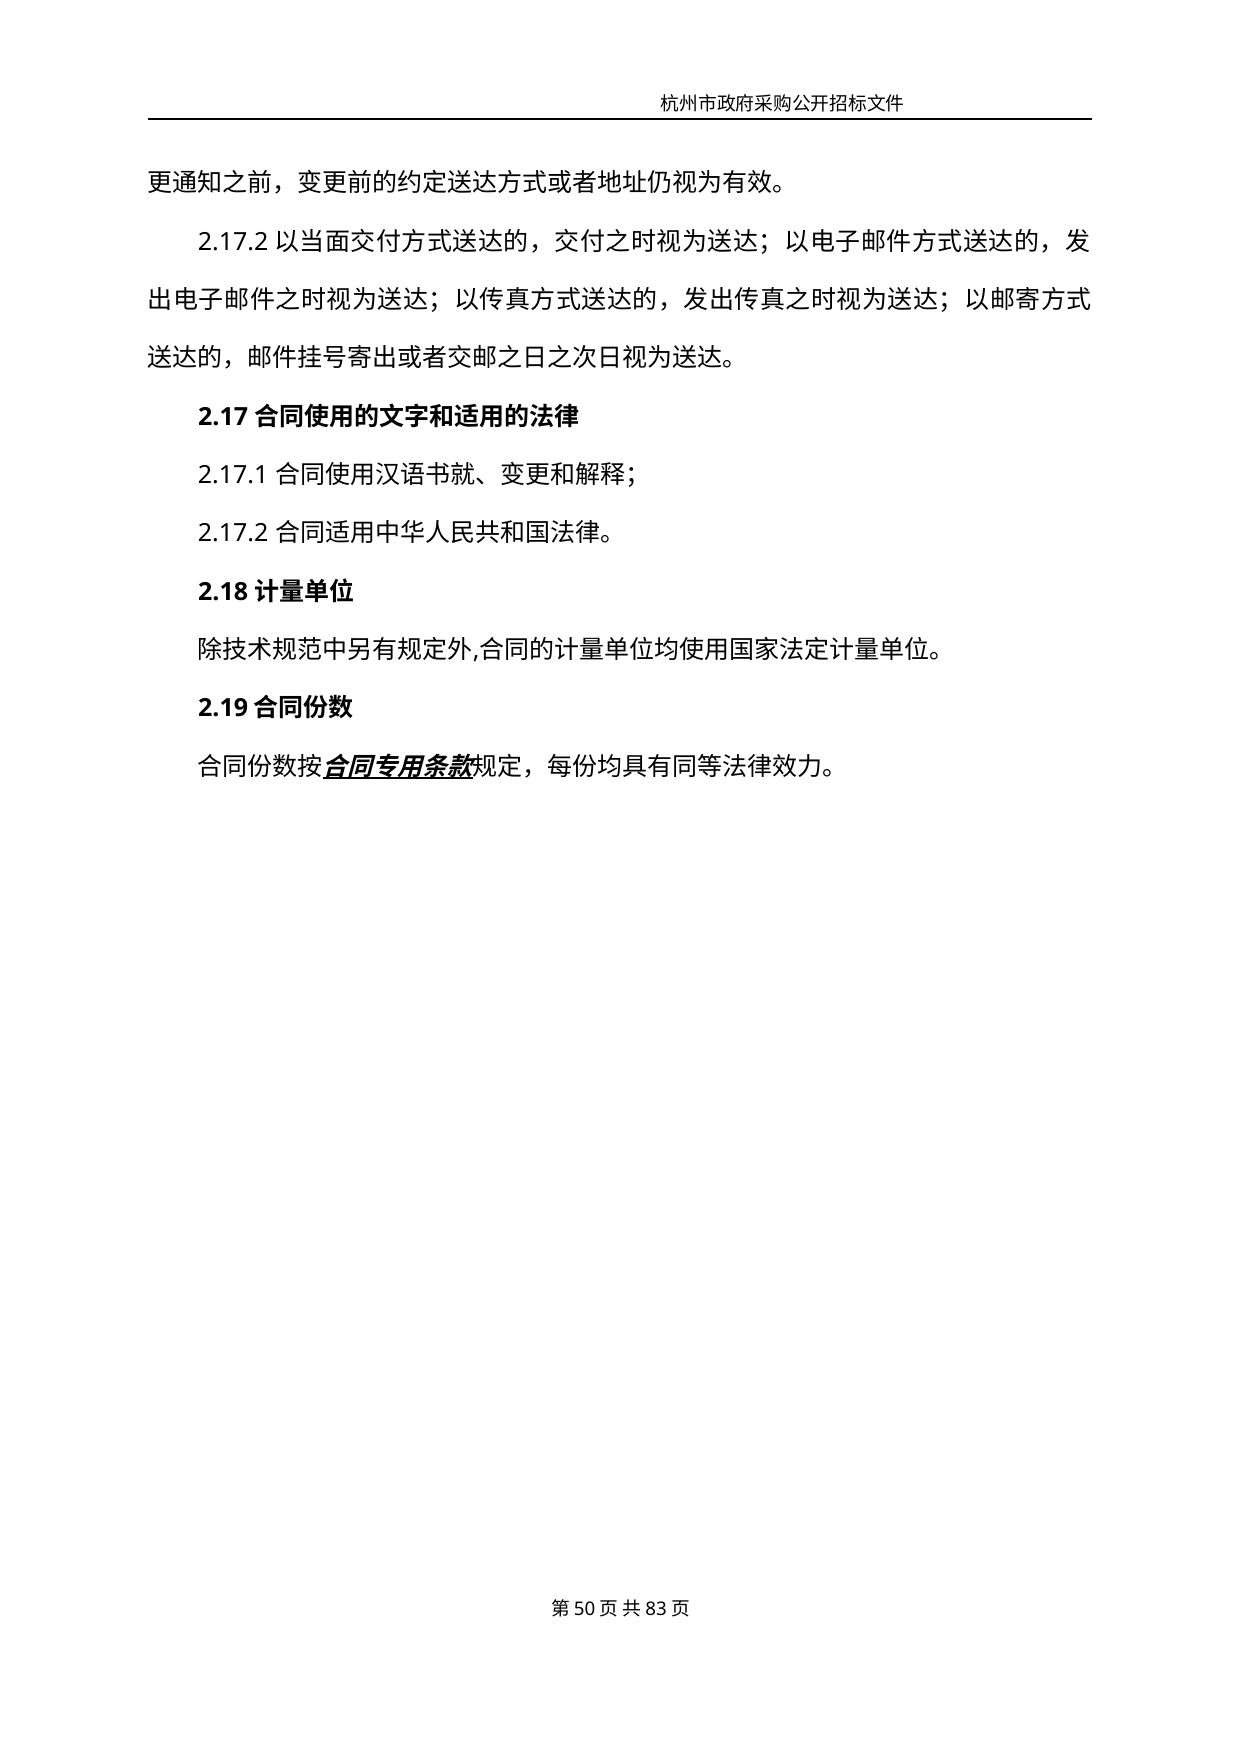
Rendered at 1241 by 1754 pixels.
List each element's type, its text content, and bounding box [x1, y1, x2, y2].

text 2.17.2 合同适用中华人民共和国法律。 [148, 495, 1092, 553]
text 2.17.1 合同使用汉语书就、变更和解释； [148, 437, 1092, 495]
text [148, 145, 1092, 203]
text 2.17.2以当面交付方式送达的，交付之时视为送达；以电子邮件方式送达的，发出电子邮件之时视为送达；以传真方式送达的，发出传真之时视为送达；以邮寄方式送达的，邮件挂号寄出或者交邮之日之次日视为送达。 [148, 203, 1092, 378]
text 2.19合同份数 [148, 670, 1092, 728]
text 2.18 计量单位 [148, 553, 1092, 612]
text 除技术规范中另有规定外,合同的计量单位均使用国家法定计量单位。 [148, 612, 1092, 670]
text 2.17 合同使用的文字和适用的法律 [148, 378, 1092, 437]
text 合同份数按合同专用条款规定，每份均具有同等法律效力。 [148, 728, 1092, 787]
